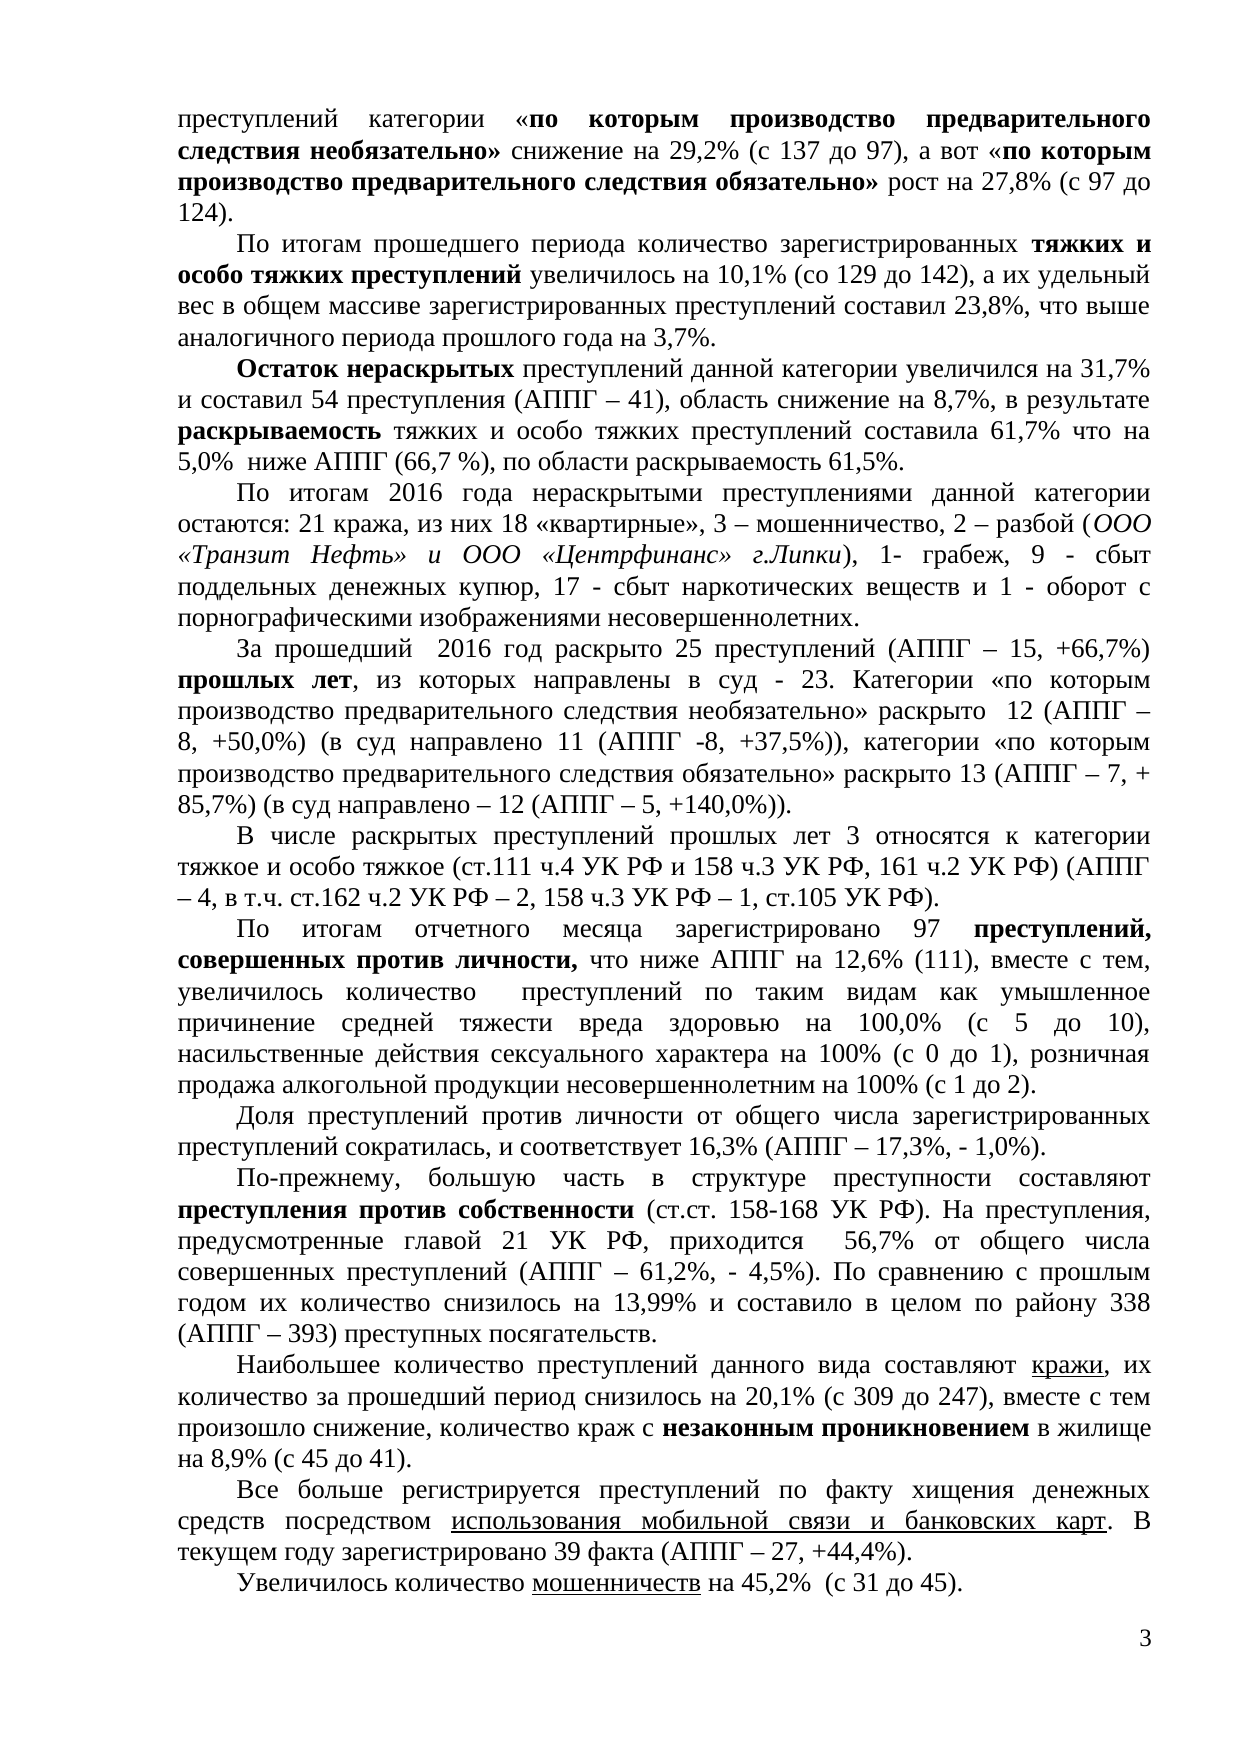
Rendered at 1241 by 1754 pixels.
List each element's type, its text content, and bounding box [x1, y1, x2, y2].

text Увеличилось количество мошенничеств на 45,2% (с 31 до 45). [177, 1566, 1152, 1598]
text Доля преступлений против личности от общего числа зарегистрированных преступлений сократилась, и соответствует 16,3% (АППГ – 17,3%, - 1,0%). [177, 1099, 1152, 1162]
text В числе раскрытых преступлений прошлых лет 3 относятся к категории тяжкое и особо тяжкое (ст.111 ч.4 УК РФ и 158 ч.3 УК РФ, 161 ч.2 УК РФ) (АППГ – 4, в т.ч. ст.162 ч.2 УК РФ – 2, 158 ч.3 УК РФ – 1, ст.105 УК РФ). [177, 819, 1152, 912]
text По итогам отчетного месяца зарегистрировано 97 преступлений, совершенных против личности, что ниже АППГ на 12,6% (111), вместе с тем, увеличилось количество преступлений по таким видам как умышленное причинение средней тяжести вреда здоровью на 100,0% (с 5 до 10), насильственные действия сексуального характера на 100% (с 0 до 1), розничная продажа алкогольной продукции несовершеннолетним на 100% (с 1 до 2). [177, 912, 1152, 1099]
text Остаток нераскрытых преступлений данной категории увеличился на 31,7% и составил 54 преступления (АППГ – 41), область снижение на 8,7%, в результате раскрываемость тяжких и особо тяжких преступлений составила 61,7% что на 5,0% ниже АППГ (66,7 %), по области раскрываемость 61,5%. [177, 352, 1152, 476]
text Все больше регистрируется преступлений по факту хищения денежных средств посредством использования мобильной связи и банковских карт. В текущем году зарегистрировано 39 факта (АППГ – 27, +44,4%). [177, 1473, 1152, 1566]
text По-прежнему, большую часть в структуре преступности составляют преступления против собственности (ст.ст. 158-168 УК РФ). На преступления, предусмотренные главой 21 УК РФ, приходится 56,7% от общего числа совершенных преступлений (АППГ – 61,2%, - 4,5%). По сравнению с прошлым годом их количество снизилось на 13,99% и составило в целом по району 338 (АППГ – 393) преступных посягательств. [177, 1162, 1152, 1348]
text За прошедший 2016 год раскрыто 25 преступлений (АППГ – 15, +66,7%) прошлых лет, из которых направлены в суд - 23. Категории «по которым производство предварительного следствия необязательно» раскрыто 12 (АППГ – 8, +50,0%) (в суд направлено 11 (АППГ -8, +37,5%)), категории «по которым производство предварительного следствия обязательно» раскрыто 13 (АППГ – 7, + 85,7%) (в суд направлено – 12 (АППГ – 5, +140,0%)). [177, 632, 1152, 819]
text Наибольшее количество преступлений данного вида составляют кражи, их количество за прошедший период снизилось на 20,1% (с 309 до 247), вместе с тем произошло снижение, количество краж с незаконным проникновением в жилище на 8,9% (с 45 до 41). [177, 1348, 1152, 1473]
text По итогам 2016 года нераскрытыми преступлениями данной категории остаются: 21 кража, из них 18 «квартирные», 3 – мошенничество, 2 – разбой (ООО «Транзит Нефть» и ООО «Центрфинанс» г.Липки), 1- грабеж, 9 - сбыт поддельных денежных купюр, 17 - сбыт наркотических веществ и 1 - оборот с порнографическими изображениями несовершеннолетних. [177, 476, 1152, 632]
text По итогам прошедшего периода количество зарегистрированных тяжких и особо тяжких преступлений увеличилось на 10,1% (со 129 до 142), а их удельный вес в общем массиве зарегистрированных преступлений составил 23,8%, что выше аналогичного периода прошлого года на 3,7%. [177, 227, 1152, 352]
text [177, 103, 1152, 227]
